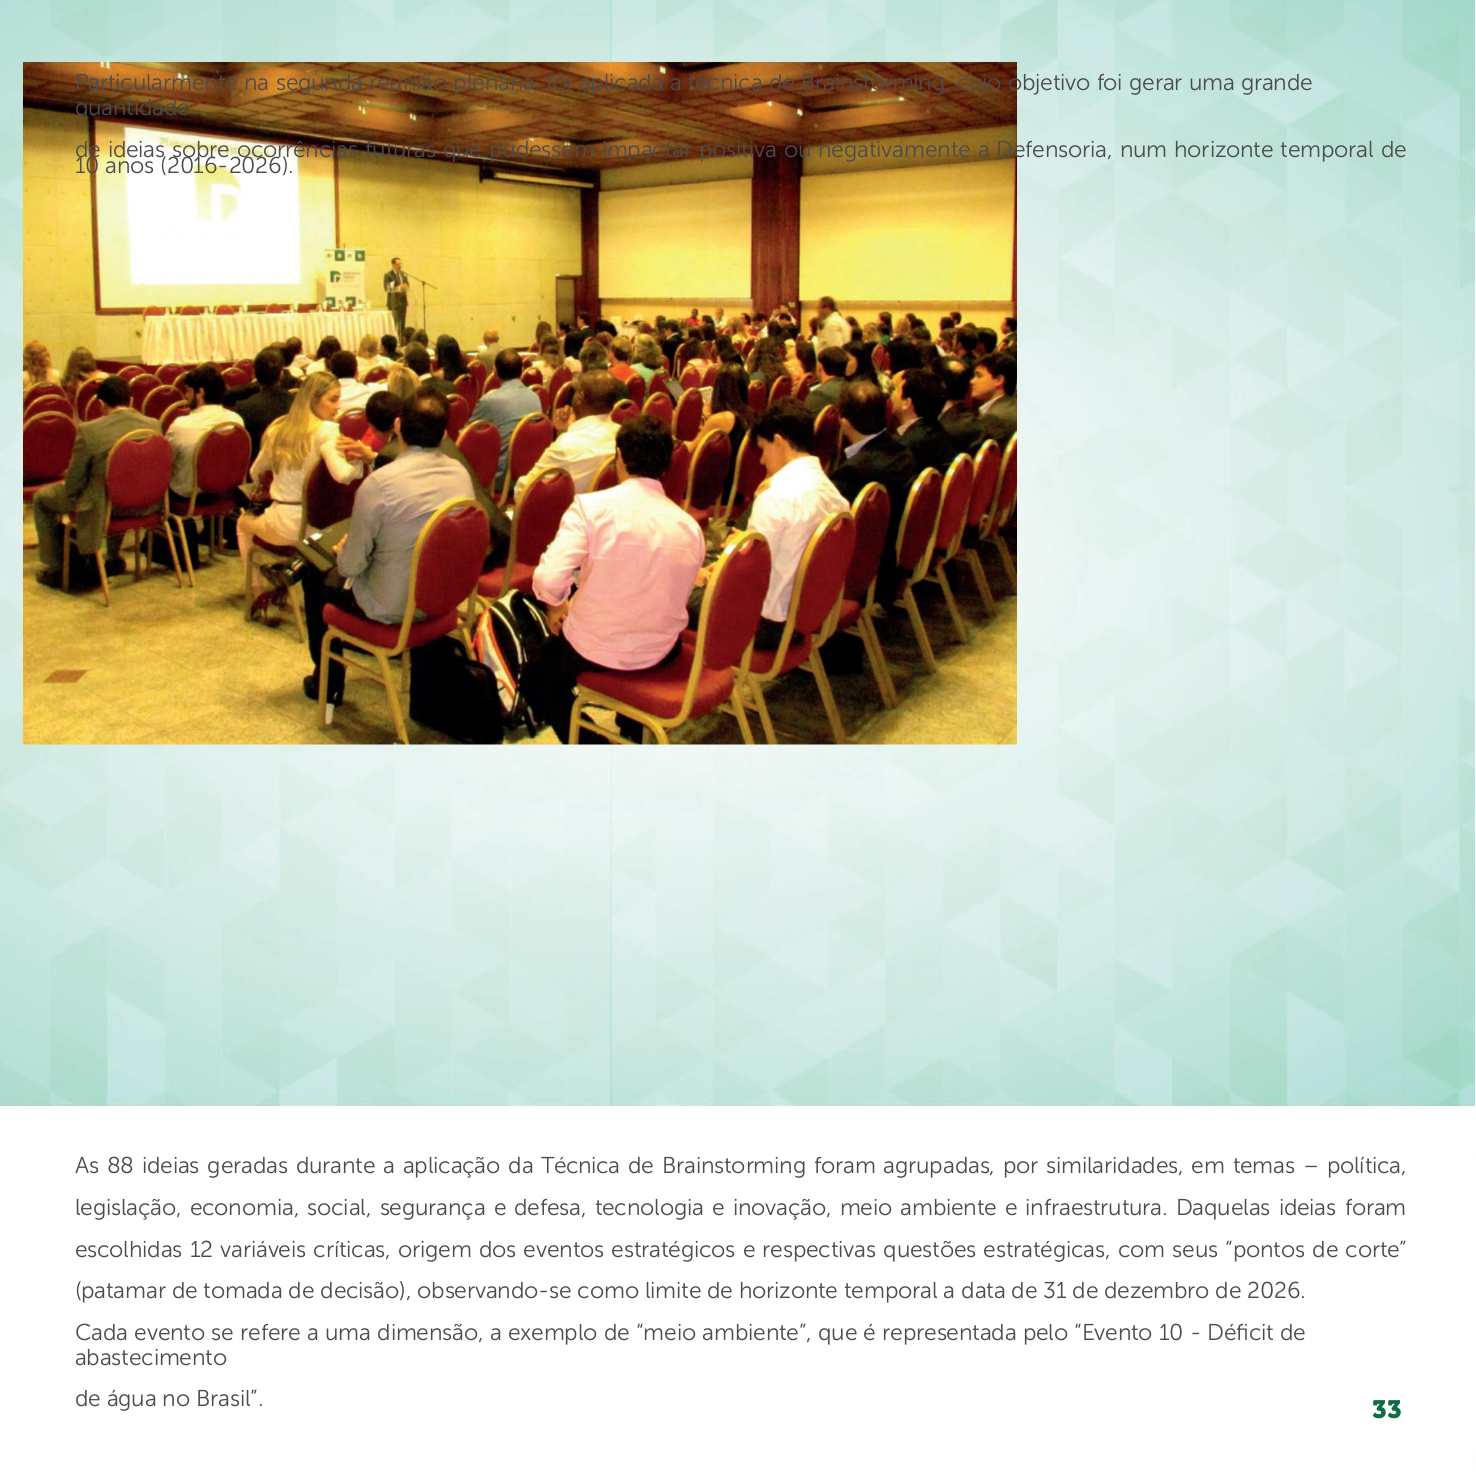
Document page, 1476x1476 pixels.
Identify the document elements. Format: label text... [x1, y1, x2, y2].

text 10 anos (2016-2026). [75, 154, 318, 179]
text As 88 ideias geradas durante a aplicação da Técnica de Brainstorming foram agrupadas, por similaridades, em temas – política, [75, 1154, 1427, 1179]
text (patamar de tomada de decisão), observando-se como limite de horizonte temporal a data de 31 de dezembro de 2026. [75, 1279, 1427, 1304]
text Particularmente na segunda reunião plenária, foi aplicada a técnica de Brainstorming, cujo objetivo foi gerar uma grande quantidade [75, 71, 1426, 121]
text 3 [1372, 1396, 1387, 1425]
text legislação, economia, social, segurança e defesa, tecnologia e inovação, meio ambiente e infraestrutura. Daquelas ideias foram [75, 1195, 1427, 1220]
text de água no Brasil”. [75, 1387, 1427, 1412]
text escolhidas 12 variáveis críticas, origem dos eventos estratégicos e respectivas questões estratégicas, com seus “pontos de corte” [75, 1237, 1427, 1262]
picture [0, 0, 1475, 1475]
text de ideias sobre ocorrências futuras que pudessem impactar positiva ou negativamente a Defensoria, num horizonte temporal de [75, 137, 1426, 162]
text 3 [1387, 1396, 1426, 1425]
text Cada evento se refere a uma dimensão, a exemplo de “meio ambiente”, que é representada pelo “Evento 10 - Déﬁcit de abastecimento [75, 1320, 1427, 1370]
